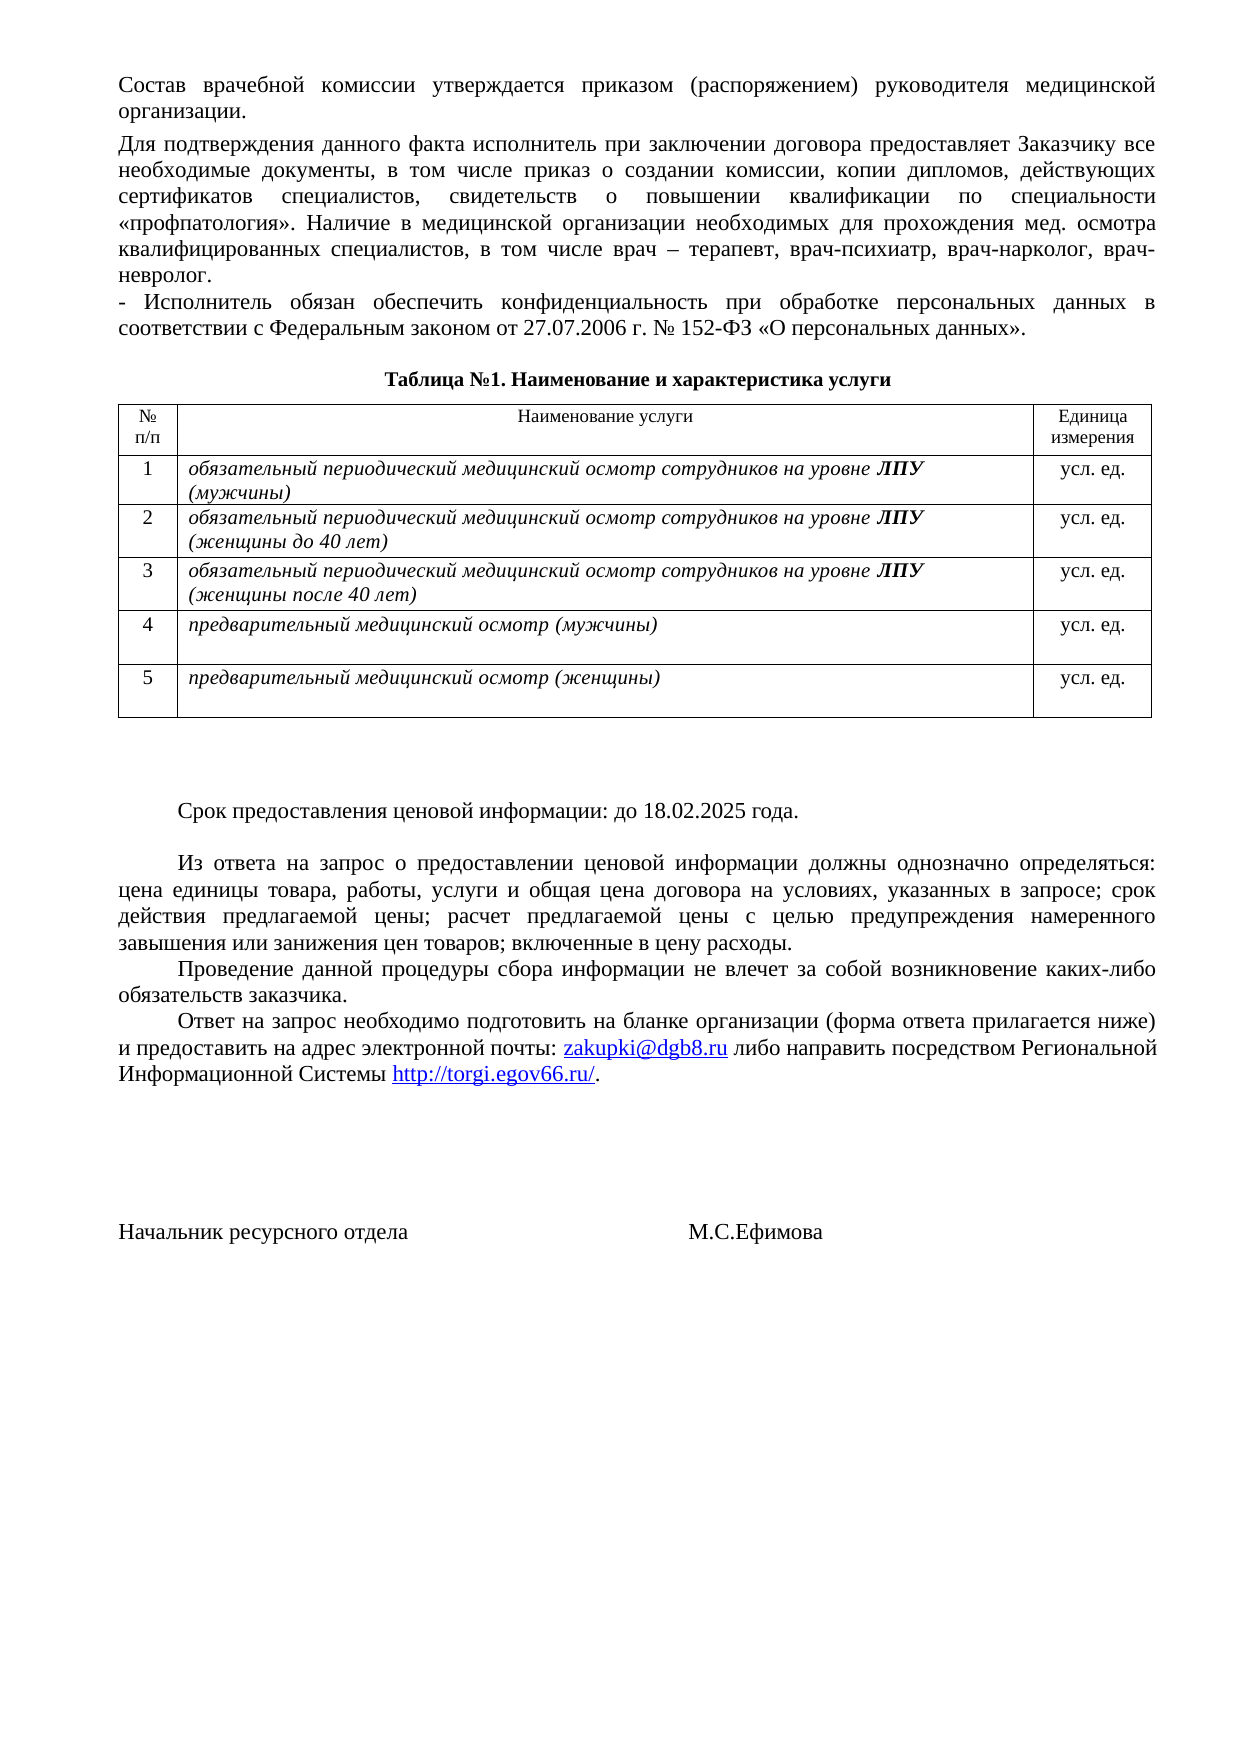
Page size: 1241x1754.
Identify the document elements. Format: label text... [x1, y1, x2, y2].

table_cell 2 [119, 505, 177, 557]
table_header Наименование услуги [178, 405, 1033, 455]
table_cell обязательный периодический медицинский осмотр сотрудников на уровне ЛПУ (женщины до 40 лет) [178, 505, 1033, 557]
table_cell 1 [119, 456, 177, 504]
list - Исполнитель обязан обеспечить конфиденциальность при обработке персональных данных в соответствии с Федеральным законом от 27.07.2006 г. № 152-ФЗ «О персональных данных». [118, 288, 1157, 341]
text Ответ на запрос необходимо подготовить на бланке организации (форма ответа прилагается ниже) и предоставить на адрес электронной почты: zakupki@dgb8.ru либо направить посредством Региональной Информационной Системы http://torgi.egov66.ru/. [118, 1008, 1157, 1087]
table_cell 5 [119, 665, 177, 717]
text Срок предоставления ценовой информации: до 18.02.2025 года. [118, 797, 1157, 823]
table_header № п/п [119, 405, 177, 455]
text Таблица №1. Наименование и характеристика услуги [118, 367, 1157, 391]
list Для подтверждения данного факта исполнитель при заключении договора предоставляет Заказчику все необходимые документы, в том числе приказ о создании комиссии, копии дипломов, действующих сертификатов специалистов, свидетельств о повышении квалификации по специальности «профпатология». Наличие в медицинской организации необходимых для прохождения мед. осмотра квалифицированных специалистов, в том числе врач – терапевт, врач-психиатр, врач-нарколог, врач-невролог. [118, 130, 1157, 288]
table_cell предварительный медицинский осмотр (мужчины) [178, 611, 1033, 663]
table_cell 4 [119, 611, 177, 663]
table_header Единица измерения [1034, 405, 1151, 455]
table_cell усл. ед. [1034, 665, 1151, 717]
table_cell усл. ед. [1034, 505, 1151, 557]
table_cell усл. ед. [1034, 558, 1151, 610]
table_cell обязательный периодический медицинский осмотр сотрудников на уровне ЛПУ (мужчины) [178, 456, 1033, 504]
table_cell предварительный медицинский осмотр (женщины) [178, 665, 1033, 717]
table_cell усл. ед. [1034, 456, 1151, 504]
table_cell усл. ед. [1034, 611, 1151, 663]
list Состав врачебной комиссии утверждается приказом (распоряжением) руководителя медицинской организации. [118, 71, 1157, 123]
text Начальник ресурсного отдела М.С.Ефимова [118, 1218, 1157, 1245]
text Из ответа на запрос о предоставлении ценовой информации должны однозначно определяться: цена единицы товара, работы, услуги и общая цена договора на условиях, указанных в запросе; срок действия предлагаемой цены; расчет предлагаемой цены с целью предупреждения намеренного завышения или занижения цен товаров; включенные в цену расходы. [118, 849, 1157, 955]
text Проведение данной процедуры сбора информации не влечет за собой возникновение каких-либо обязательств заказчика. [118, 955, 1157, 1008]
table_cell обязательный периодический медицинский осмотр сотрудников на уровне ЛПУ (женщины после 40 лет) [178, 558, 1033, 610]
table_cell 3 [119, 558, 177, 610]
